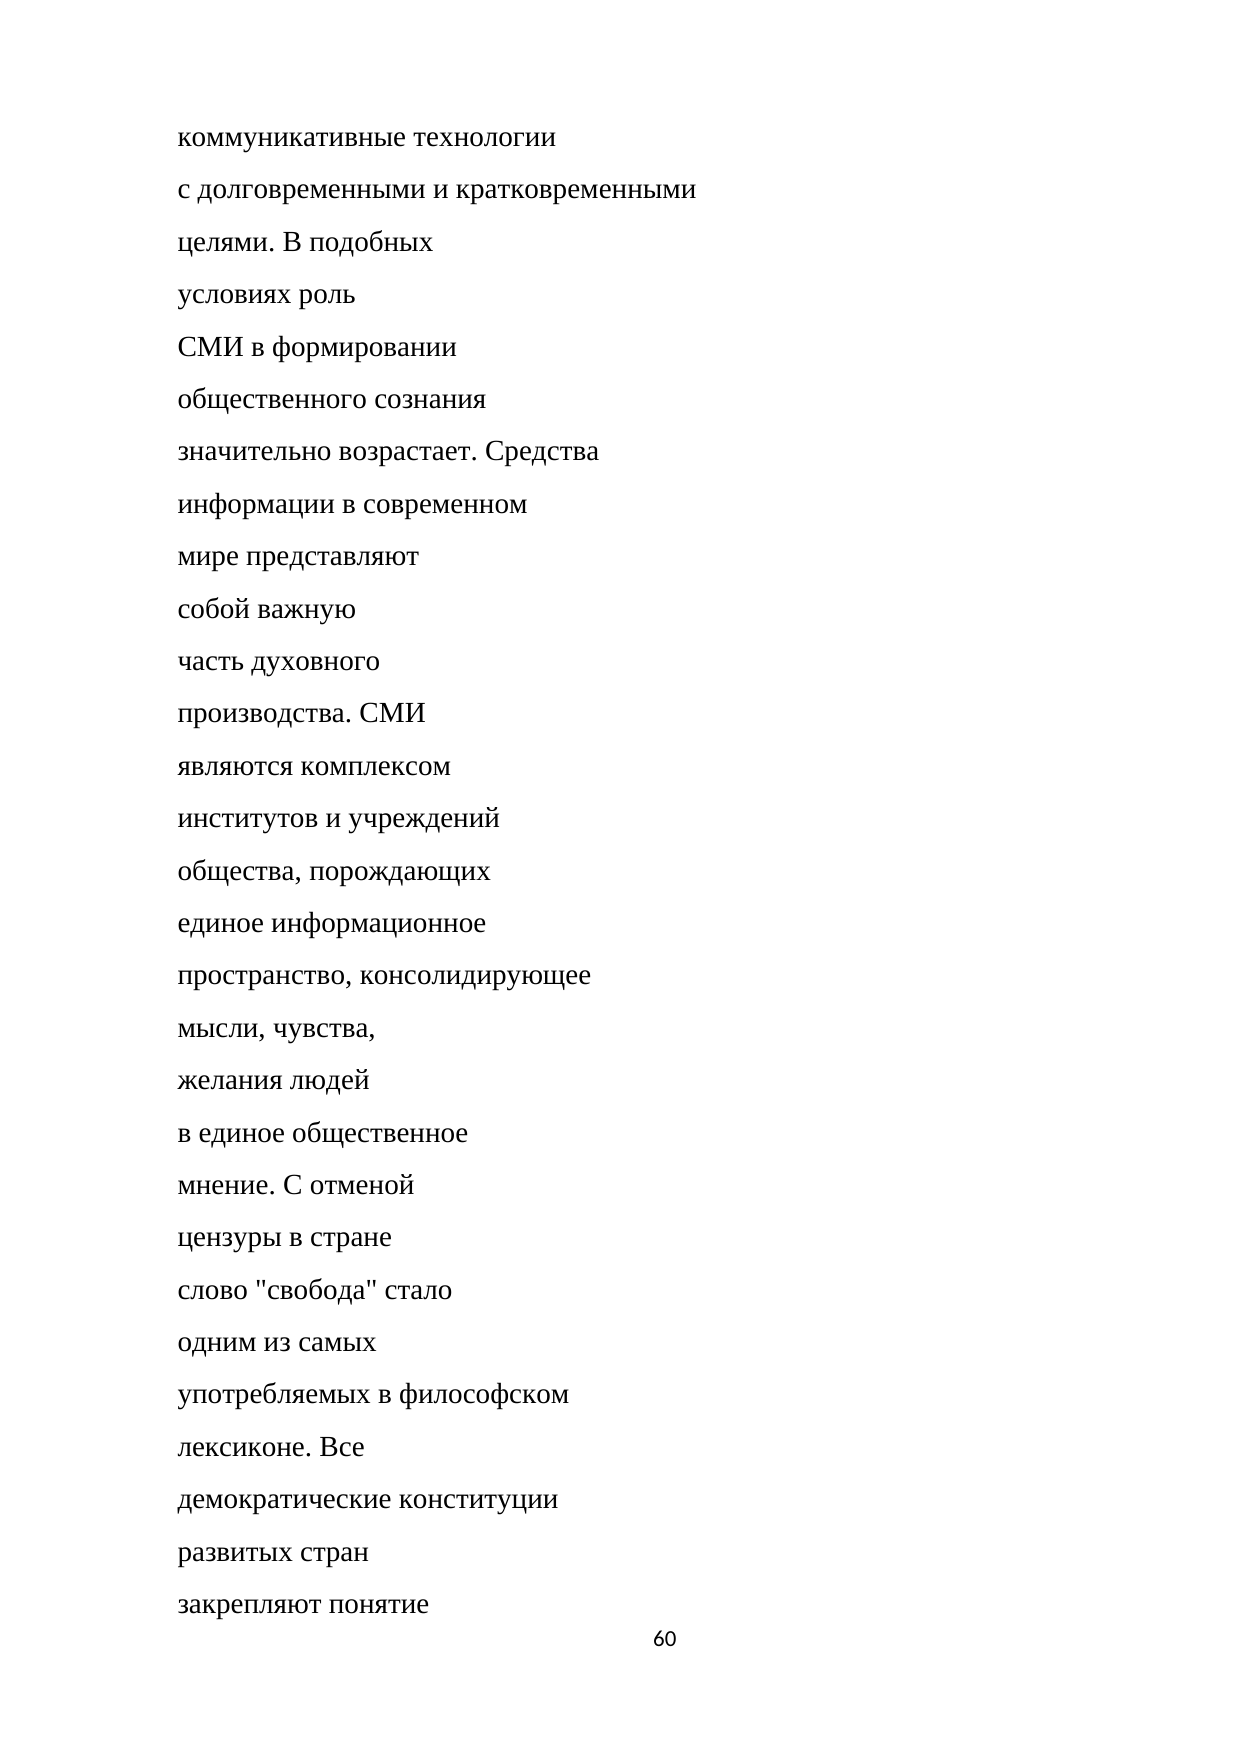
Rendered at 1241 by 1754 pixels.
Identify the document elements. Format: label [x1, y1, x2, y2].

text [177, 118, 1146, 1621]
